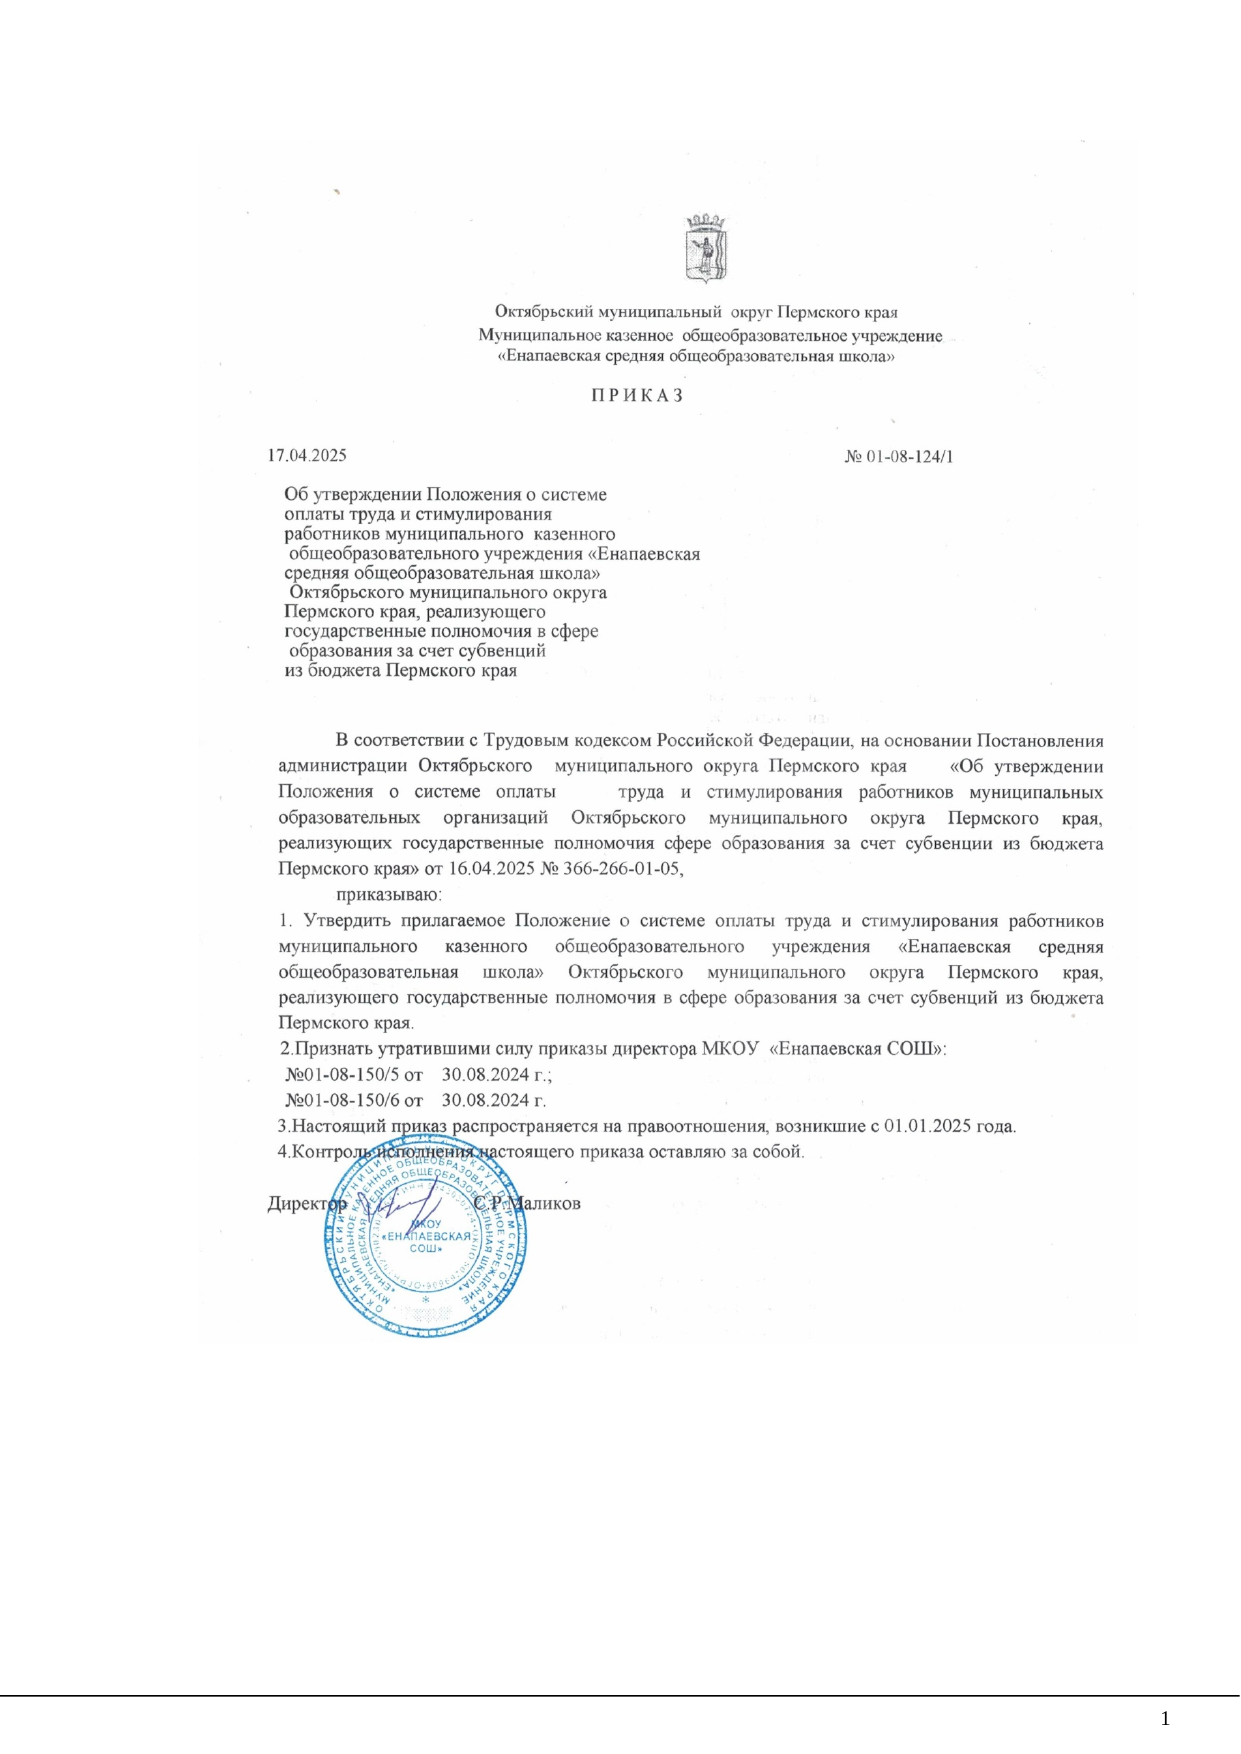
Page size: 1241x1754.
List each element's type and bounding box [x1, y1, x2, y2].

picture [198, 140, 1138, 1343]
